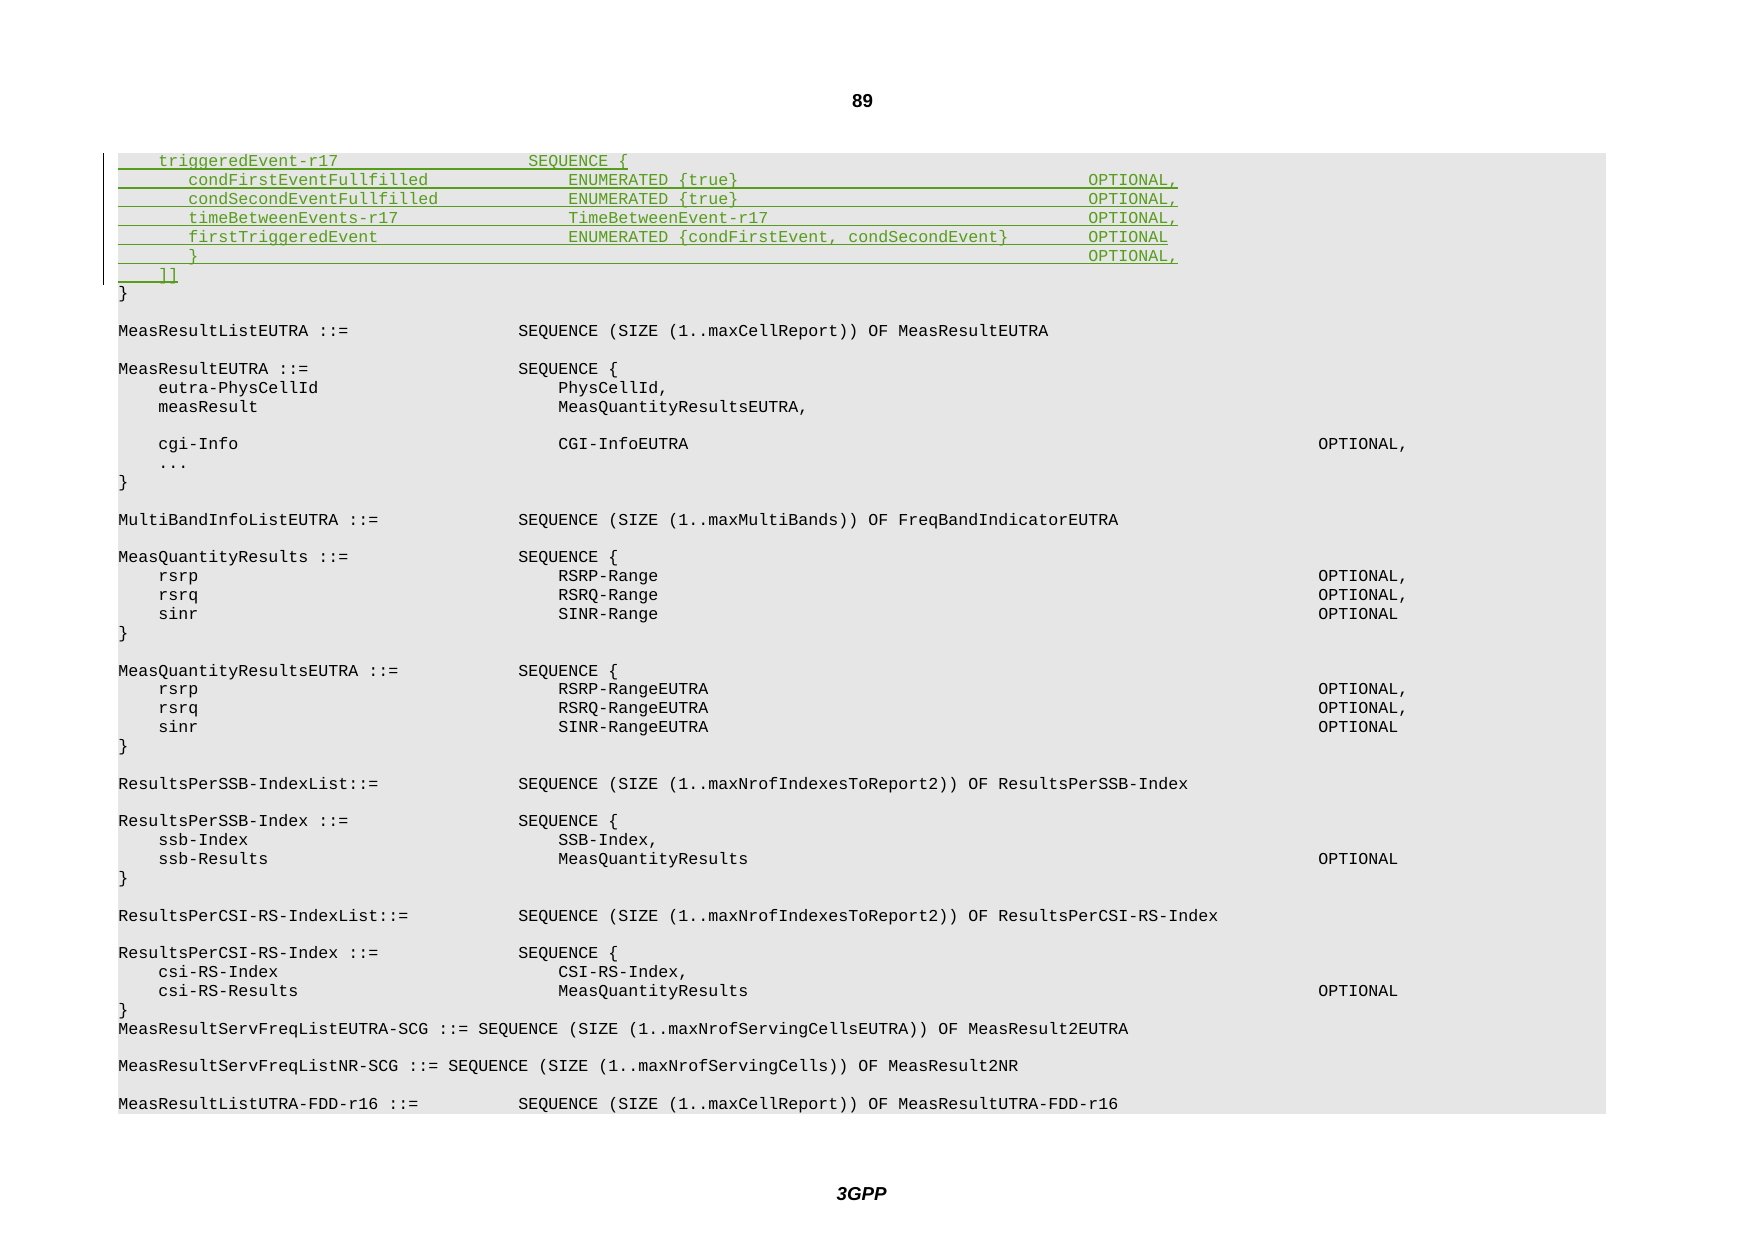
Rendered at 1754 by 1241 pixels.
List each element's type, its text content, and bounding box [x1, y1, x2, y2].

text rsrq RSRQ-RangeEUTRA OPTIONAL, [118, 700, 1606, 719]
text ... [118, 455, 1606, 473]
text } [118, 1001, 1606, 1020]
text eutra-PhysCellId PhysCellId, [118, 379, 1606, 398]
text measResult MeasQuantityResultsEUTRA, [118, 398, 1606, 417]
text MeasResultServFreqListNR-SCG ::= SEQUENCE (SIZE (1..maxNrofServingCells)) OF MeasResult2NR [118, 1058, 1606, 1077]
text cgi-Info CGI-InfoEUTRA OPTIONAL, [118, 436, 1606, 455]
text } [118, 869, 1606, 888]
text } [118, 624, 1606, 643]
text ResultsPerCSI-RS-IndexList::= SEQUENCE (SIZE (1..maxNrofIndexesToReport2)) OF ResultsPerCSI-RS-Index [118, 907, 1606, 926]
text rsrq RSRQ-Range OPTIONAL, [118, 587, 1606, 606]
text rsrp RSRP-Range OPTIONAL, [118, 568, 1606, 587]
text csi-RS-Index CSI-RS-Index, [118, 964, 1606, 983]
text sinr SINR-RangeEUTRA OPTIONAL [118, 719, 1606, 737]
text MeasResultListUTRA-FDD-r16 ::= SEQUENCE (SIZE (1..maxCellReport)) OF MeasResultUTRA-FDD-r16 [118, 1096, 1606, 1114]
text ssb-Index SSB-Index, [118, 832, 1606, 851]
text } [118, 285, 1606, 304]
text } [118, 473, 1606, 492]
text csi-RS-Results MeasQuantityResults OPTIONAL [118, 983, 1606, 1001]
text MeasQuantityResults ::= SEQUENCE { [118, 549, 1606, 568]
text ResultsPerSSB-IndexList::= SEQUENCE (SIZE (1..maxNrofIndexesToReport2)) OF ResultsPerSSB-Index [118, 775, 1606, 794]
text MeasQuantityResultsEUTRA ::= SEQUENCE { [118, 662, 1606, 681]
text MeasResultListEUTRA ::= SEQUENCE (SIZE (1..maxCellReport)) OF MeasResultEUTRA [118, 323, 1606, 342]
text ResultsPerSSB-Index ::= SEQUENCE { [118, 813, 1606, 832]
text ResultsPerCSI-RS-Index ::= SEQUENCE { [118, 945, 1606, 964]
text rsrp RSRP-RangeEUTRA OPTIONAL, [118, 681, 1606, 700]
text MeasResultServFreqListEUTRA-SCG ::= SEQUENCE (SIZE (1..maxNrofServingCellsEUTRA)) OF MeasResult2EUTRA [118, 1020, 1606, 1039]
text ssb-Results MeasQuantityResults OPTIONAL [118, 851, 1606, 869]
text MeasResultEUTRA ::= SEQUENCE { [118, 360, 1606, 379]
text MultiBandInfoListEUTRA ::= SEQUENCE (SIZE (1..maxMultiBands)) OF FreqBandIndicatorEUTRA [118, 511, 1606, 530]
text sinr SINR-Range OPTIONAL [118, 606, 1606, 624]
text } [118, 737, 1606, 756]
